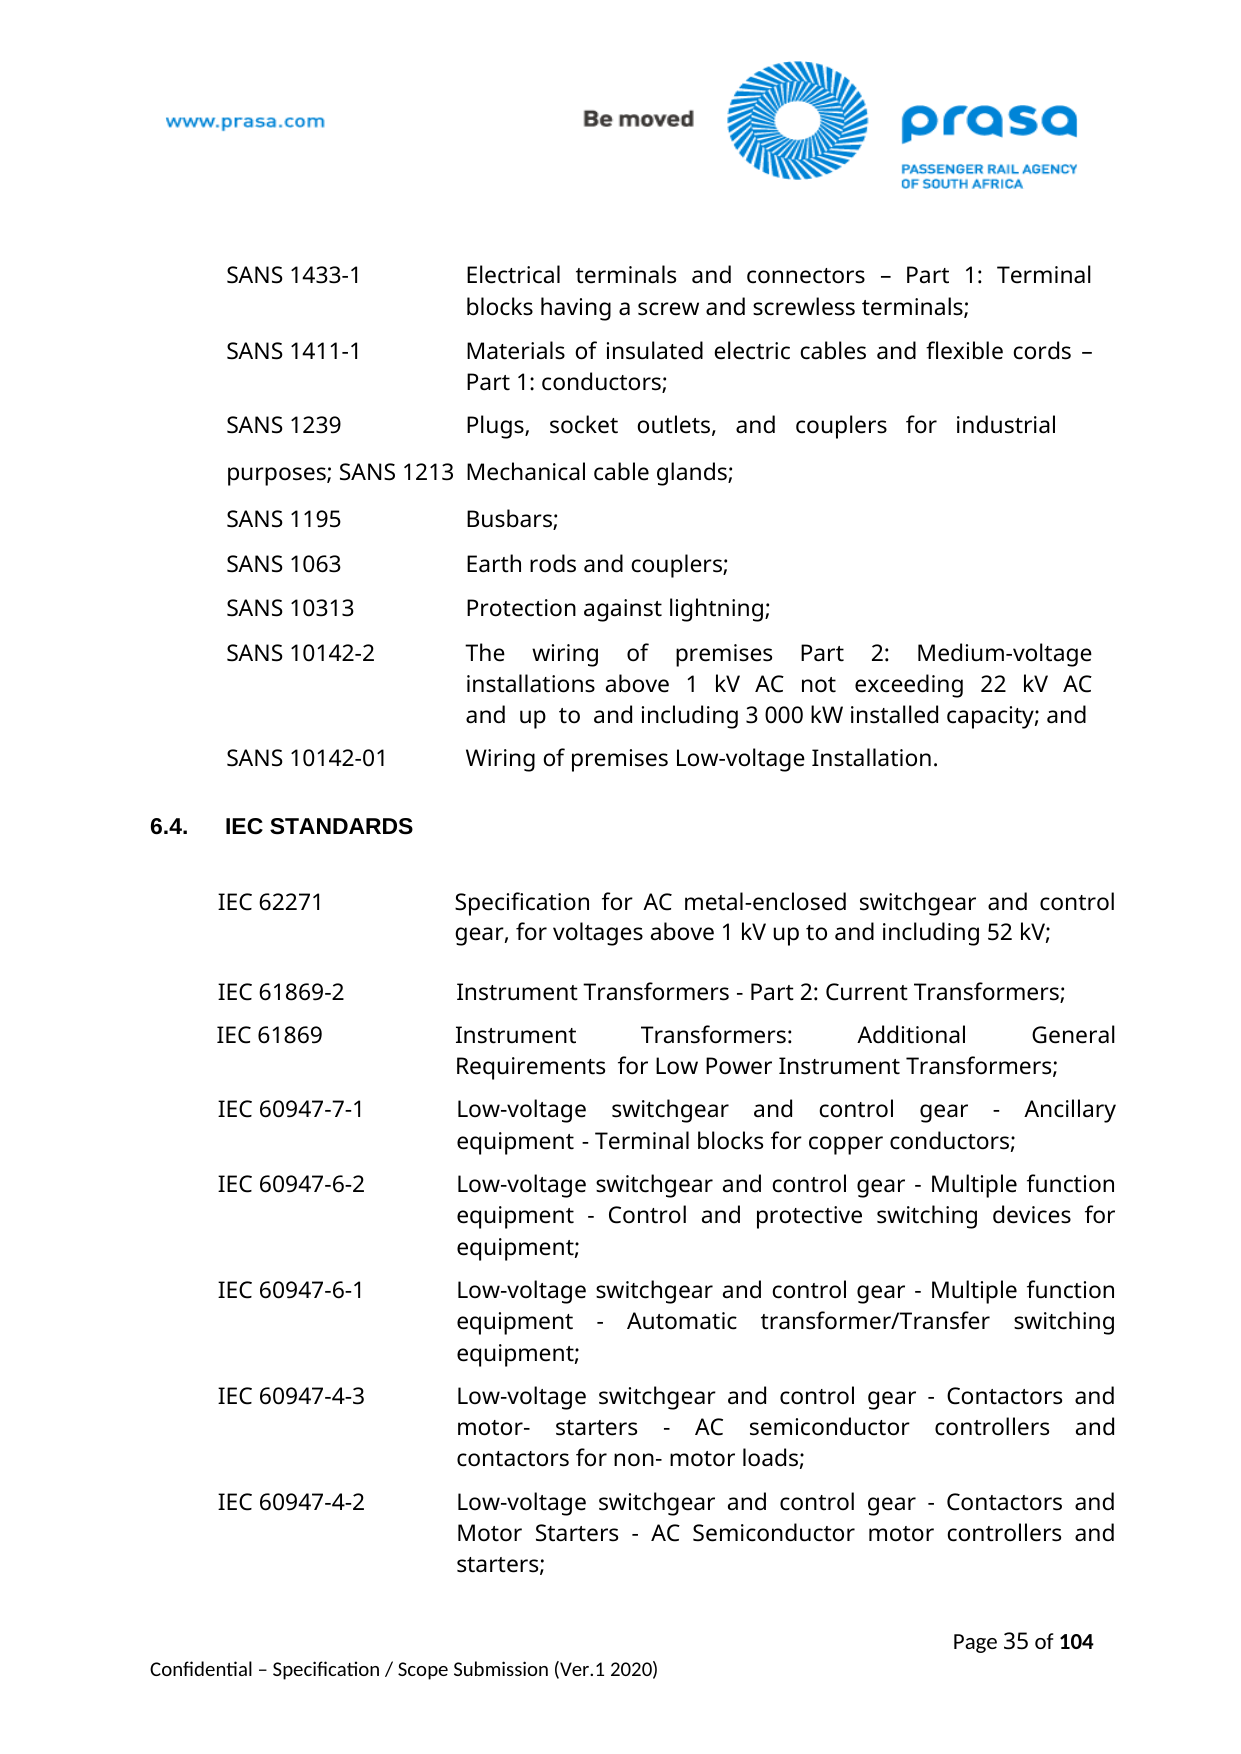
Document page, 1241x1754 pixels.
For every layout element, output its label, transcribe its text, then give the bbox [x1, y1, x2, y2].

text SANS 10142-2 The wiring of premises Part 2: Medium-voltage installations above 1 kV AC not exceeding 22 kV AC and up to and including 3 000 kW installed capacity; and [226, 636, 1093, 730]
text IEC 60947-7-1 Low-voltage switchgear and control gear - Ancillary equipment - Terminal blocks for copper conductors; [218, 1093, 1116, 1156]
text IEC 60947-4-2 Low-voltage switchgear and control gear - Contactors and Motor Starters - AC Semiconductor motor controllers and starters; [218, 1486, 1116, 1579]
picture [165, 61, 1078, 189]
text SANS 10313 Protection against lightning; [226, 592, 1219, 623]
text SANS 1063 Earth rods and couplers; [226, 548, 1219, 579]
text IEC 60947-4-3 Low-voltage switchgear and control gear - Contactors and motor- starters - AC semiconductor controllers and contactors for non- motor loads; [218, 1380, 1116, 1473]
text IEC 62271 Specification for AC metal-enclosed switchgear and control gear, for voltages above 1 kV up to and including 52 kV; [218, 885, 1116, 947]
text SANS 1239 Plugs, socket outlets, and couplers for industrial purposes; SANS 1213 Mechanical cable glands; [226, 409, 1058, 488]
text IEC 60947-6-1 Low-voltage switchgear and control gear - Multiple function equipment - Automatic transformer/Transfer switching equipment; [218, 1274, 1116, 1368]
text SANS 10142-01 Wiring of premises Low-voltage Installation. [226, 742, 1219, 773]
text IEC 61869 Instrument Transformers: Additional General Requirements for Low Power Instrument Transformers; [216, 1019, 1116, 1081]
text SANS 1195 Busbars; [226, 503, 1219, 534]
text SANS 1411-1 Materials of insulated electric cables and flexible cords – Part 1: conductors; [226, 335, 1093, 397]
text SANS 1433-1 Electrical terminals and connectors – Part 1: Terminal blocks having a screw and screwless terminals; [226, 259, 1093, 322]
text IEC 60947-6-2 Low-voltage switchgear and control gear - Multiple function equipment - Control and protective switching devices for equipment; [218, 1168, 1116, 1262]
subtitle IEC STANDARDS [150, 813, 1219, 839]
text IEC 61869-2 Instrument Transformers - Part 2: Current Transformers; [218, 976, 1219, 1007]
